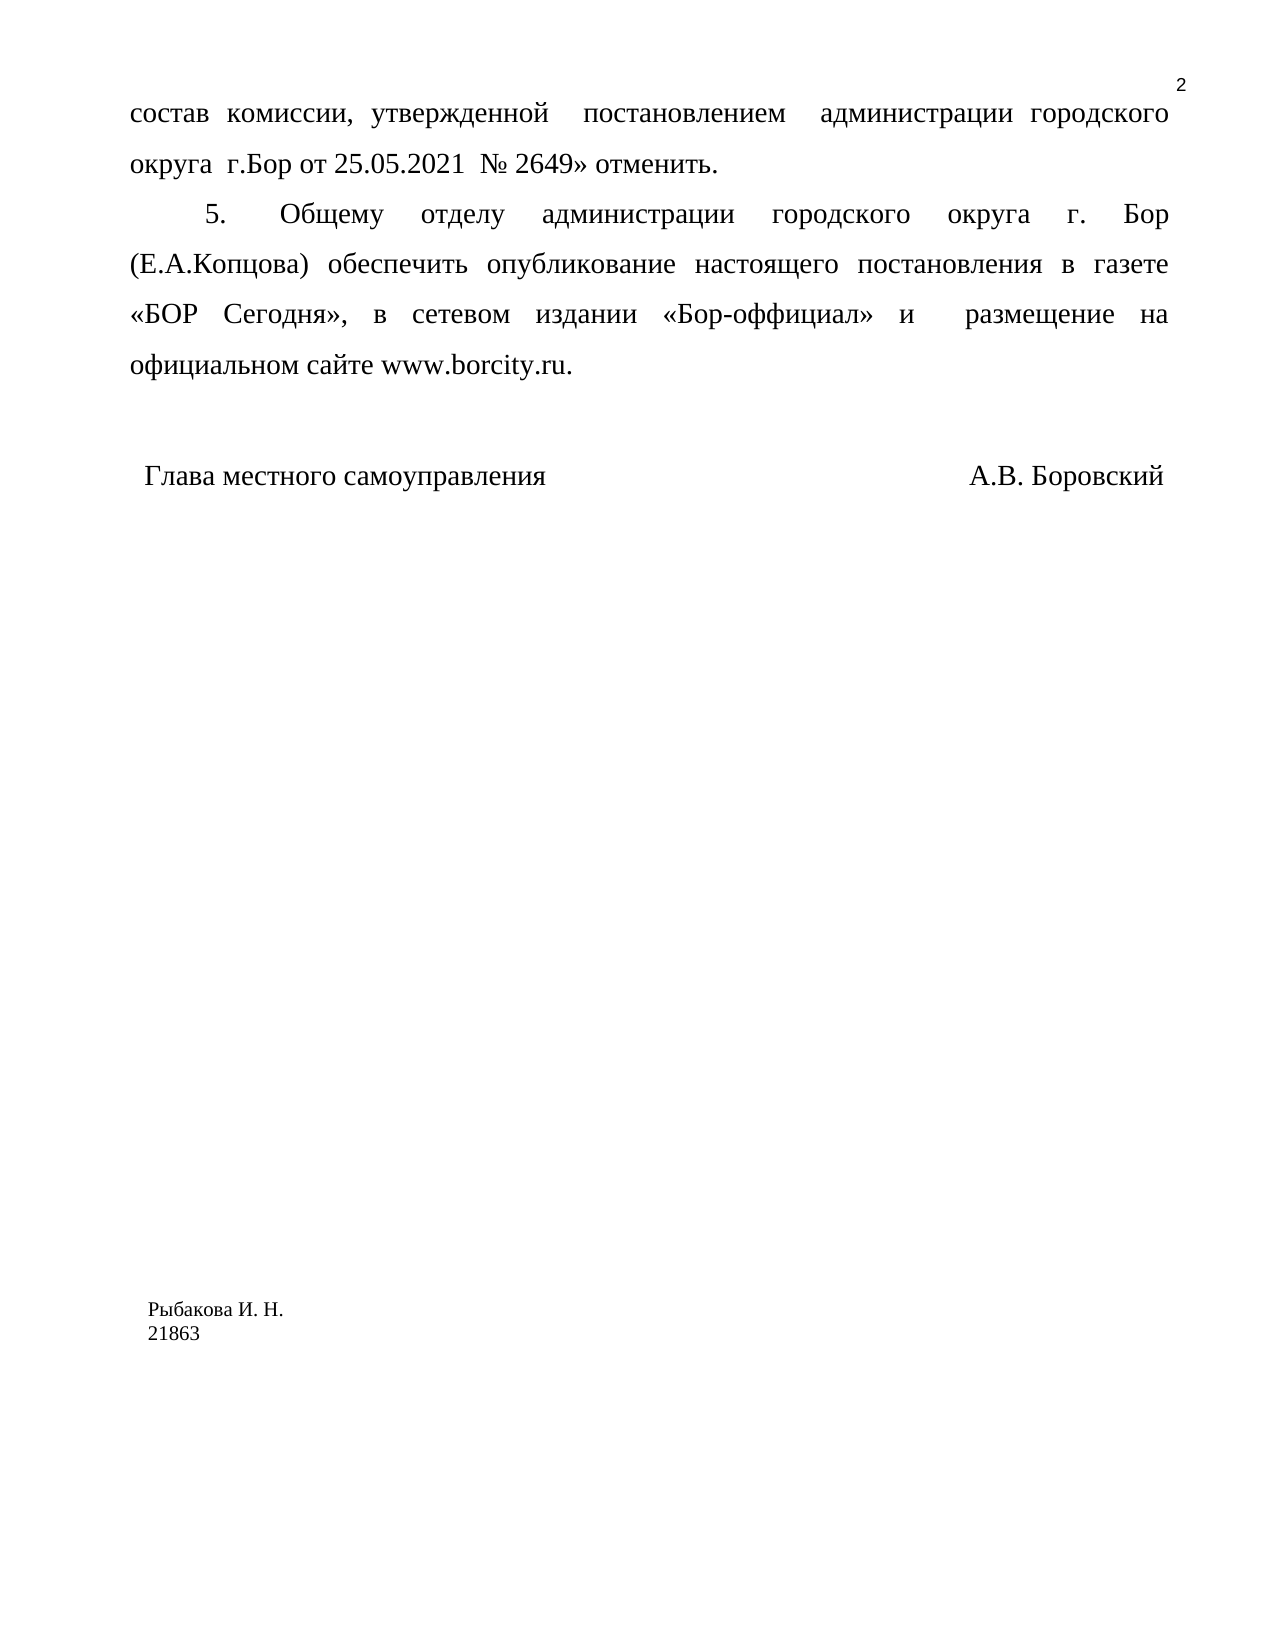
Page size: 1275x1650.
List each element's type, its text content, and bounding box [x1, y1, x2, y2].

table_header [118, 95, 1181, 391]
text Рыбакова И. Н. [148, 1297, 1186, 1321]
text 21863 [148, 1321, 1186, 1345]
table_header Глава местного самоуправления А.В. Боровский [133, 458, 1181, 492]
